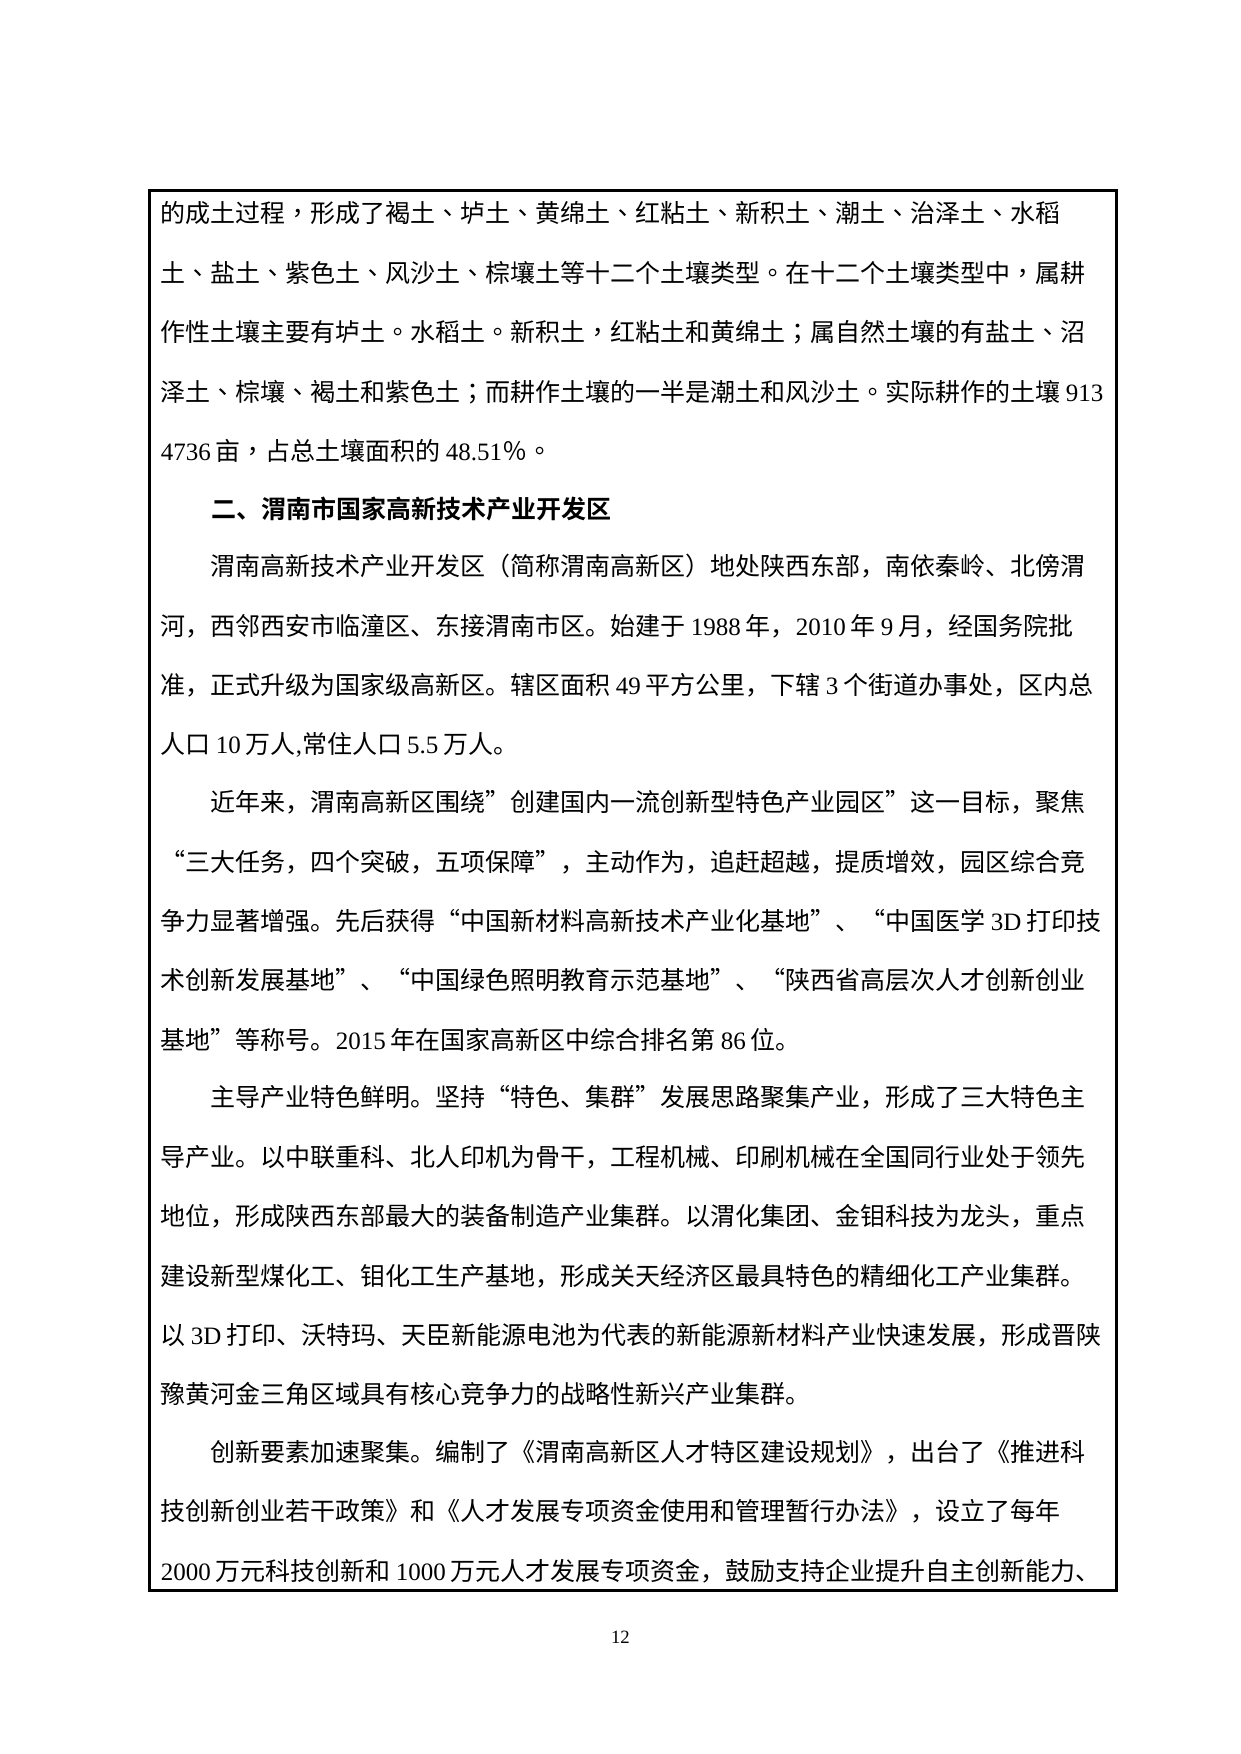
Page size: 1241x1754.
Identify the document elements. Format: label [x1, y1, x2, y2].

table_header [151, 192, 1115, 1589]
